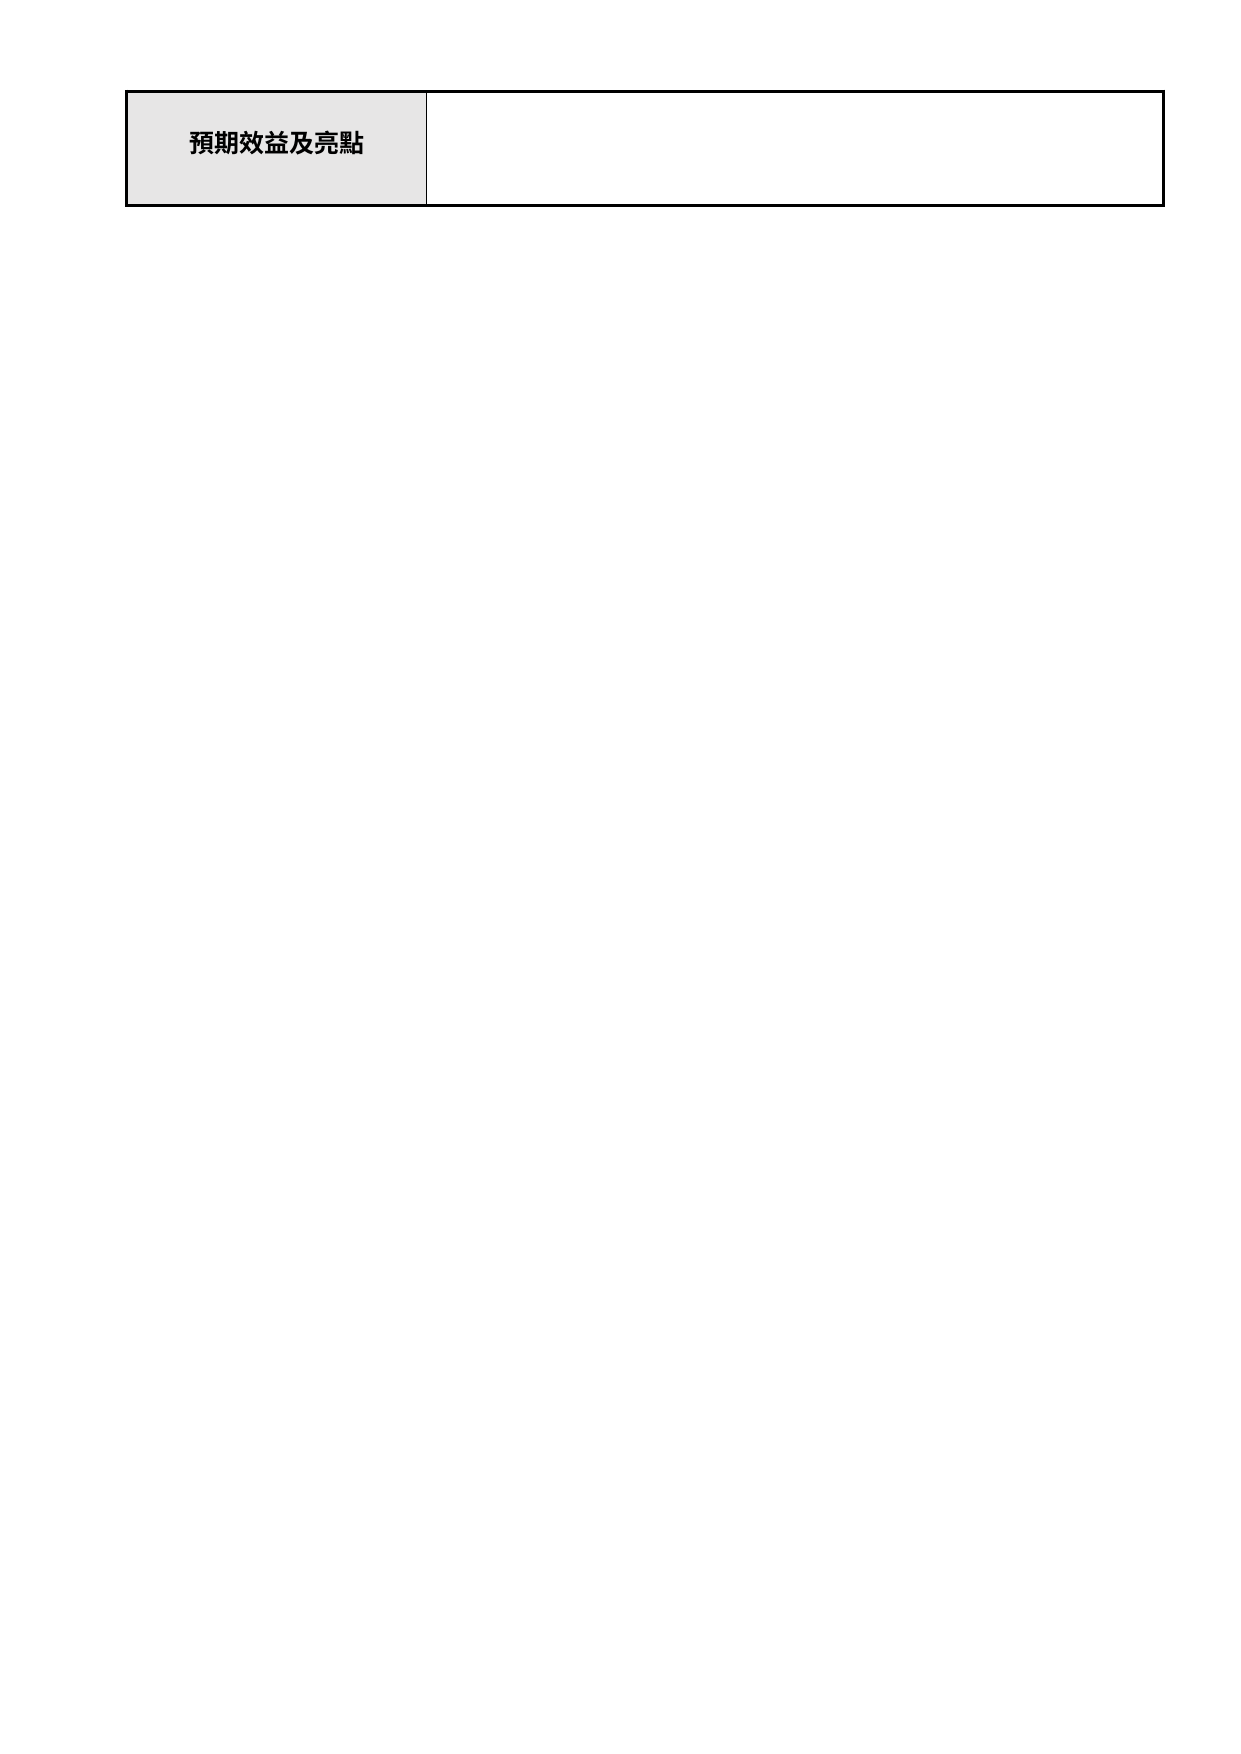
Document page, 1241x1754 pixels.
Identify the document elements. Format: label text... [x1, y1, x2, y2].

table_header [427, 93, 1162, 204]
table_header 預期效益及亮點 [128, 93, 426, 204]
